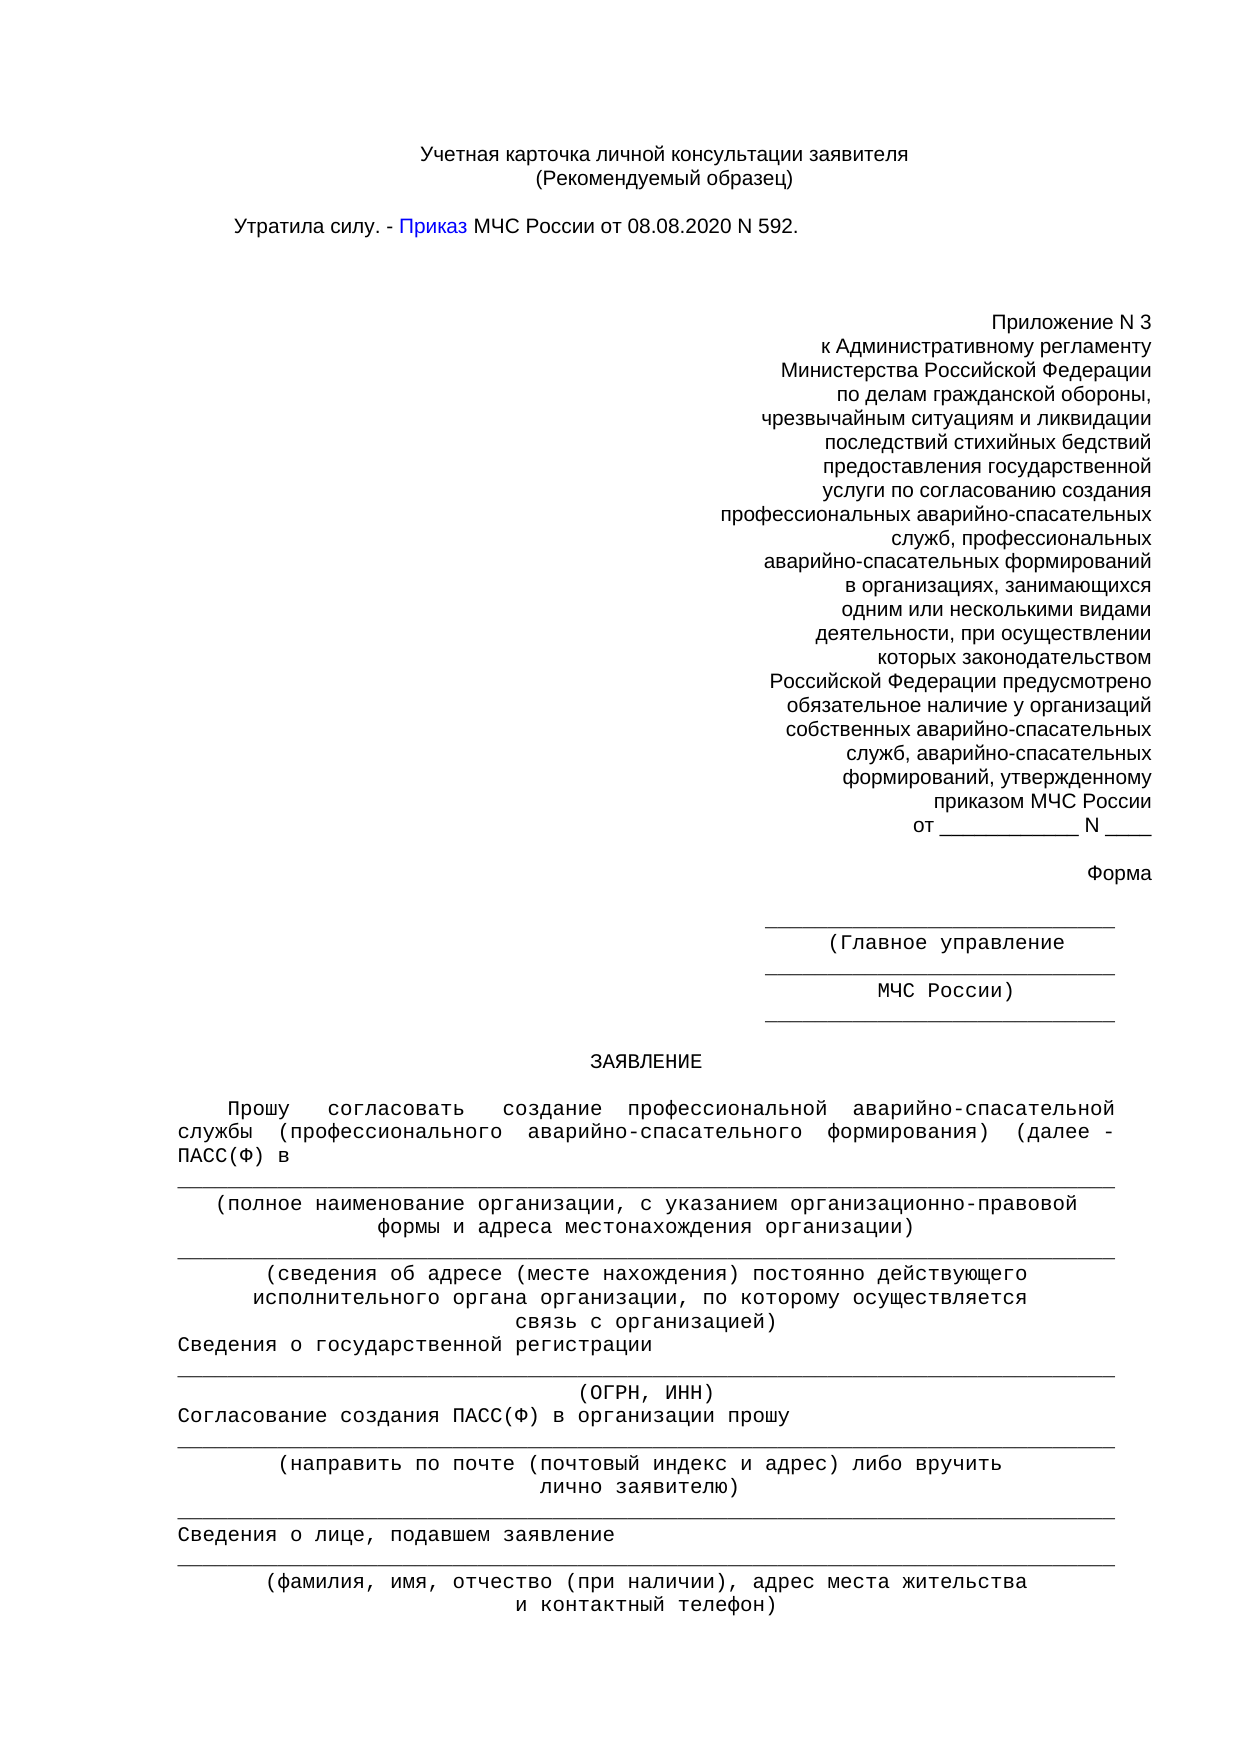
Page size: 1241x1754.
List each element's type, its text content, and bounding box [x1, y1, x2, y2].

text лично заявителю) [177, 1476, 1152, 1500]
text ЗАЯВЛЕНИЕ [177, 1051, 1152, 1074]
text Утратила силу. - Приказ МЧС России от 08.08.2020 N 592. [177, 214, 1152, 238]
text исполнительного органа организации, по которому осуществляется [177, 1287, 1152, 1311]
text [177, 1547, 1152, 1571]
text деятельности, при осуществлении [177, 621, 1152, 645]
text Сведения о государственной регистрации [177, 1334, 1152, 1358]
text (полное наименование организации, с указанием организационно-правовой [177, 1192, 1152, 1216]
text (сведения об адресе (месте нахождения) постоянно действующего [177, 1263, 1152, 1287]
text последствий стихийных бедствий [177, 429, 1152, 453]
text Согласование создания ПАСС(Ф) в организации прошу [177, 1405, 1152, 1429]
text Форма [177, 861, 1152, 885]
text аварийно-спасательных формирований [177, 549, 1152, 573]
text одним или несколькими видами [177, 597, 1152, 621]
text ___________________________________________________________________________ [177, 1240, 1152, 1263]
text Учетная карточка личной консультации заявителя [177, 142, 1152, 166]
text профессиональных аварийно-спасательных [177, 501, 1152, 525]
text (фамилия, имя, отчество (при наличии), адрес места жительства [177, 1571, 1152, 1594]
text обязательное наличие у организаций [177, 693, 1152, 717]
text ___________________________________________________________________________ [177, 1169, 1152, 1192]
text ____________________________ [177, 909, 1152, 932]
text связь с организацией) [177, 1311, 1152, 1334]
text Приложение N 3 [177, 310, 1152, 334]
text ____________________________ [177, 1003, 1152, 1027]
text Министерства Российской Федерации [177, 358, 1152, 382]
text ___________________________________________________________________________ [177, 1358, 1152, 1382]
text которых законодательством [177, 645, 1152, 669]
text (ОГРН, ИНН) [177, 1382, 1152, 1405]
text собственных аварийно-спасательных [177, 717, 1152, 741]
text служб, профессиональных [177, 525, 1152, 549]
text службы (профессионального аварийно-спасательного формирования) (далее - [177, 1122, 1152, 1145]
text Прошу согласовать создание профессиональной аварийно-спасательной [177, 1098, 1152, 1122]
text в организациях, занимающихся [177, 573, 1152, 597]
text и контактный телефон) [177, 1594, 1152, 1618]
text (Рекомендуемый образец) [177, 166, 1152, 190]
text Сведения о лице, подавшем заявление [177, 1523, 1152, 1547]
text от ____________ N ____ [177, 813, 1152, 837]
text по делам гражданской обороны, [177, 382, 1152, 406]
text формирований, утвержденному [177, 765, 1152, 789]
text МЧС России) [177, 980, 1152, 1003]
text к Административному регламенту [177, 334, 1152, 358]
text услуги по согласованию создания [177, 477, 1152, 501]
text (направить по почте (почтовый индекс и адрес) либо вручить [177, 1453, 1152, 1476]
text ПАСС(Ф) в [177, 1145, 1152, 1169]
text ____________________________ [177, 956, 1152, 980]
text формы и адреса местонахождения организации) [177, 1216, 1152, 1240]
text ___________________________________________________________________________ [177, 1429, 1152, 1453]
text предоставления государственной [177, 453, 1152, 477]
text Российской Федерации предусмотрено [177, 669, 1152, 693]
text приказом МЧС России [177, 789, 1152, 813]
text ___________________________________________________________________________ [177, 1500, 1152, 1523]
text (Главное управление [177, 932, 1152, 956]
text служб, аварийно-спасательных [177, 741, 1152, 765]
text чрезвычайным ситуациям и ликвидации [177, 406, 1152, 429]
